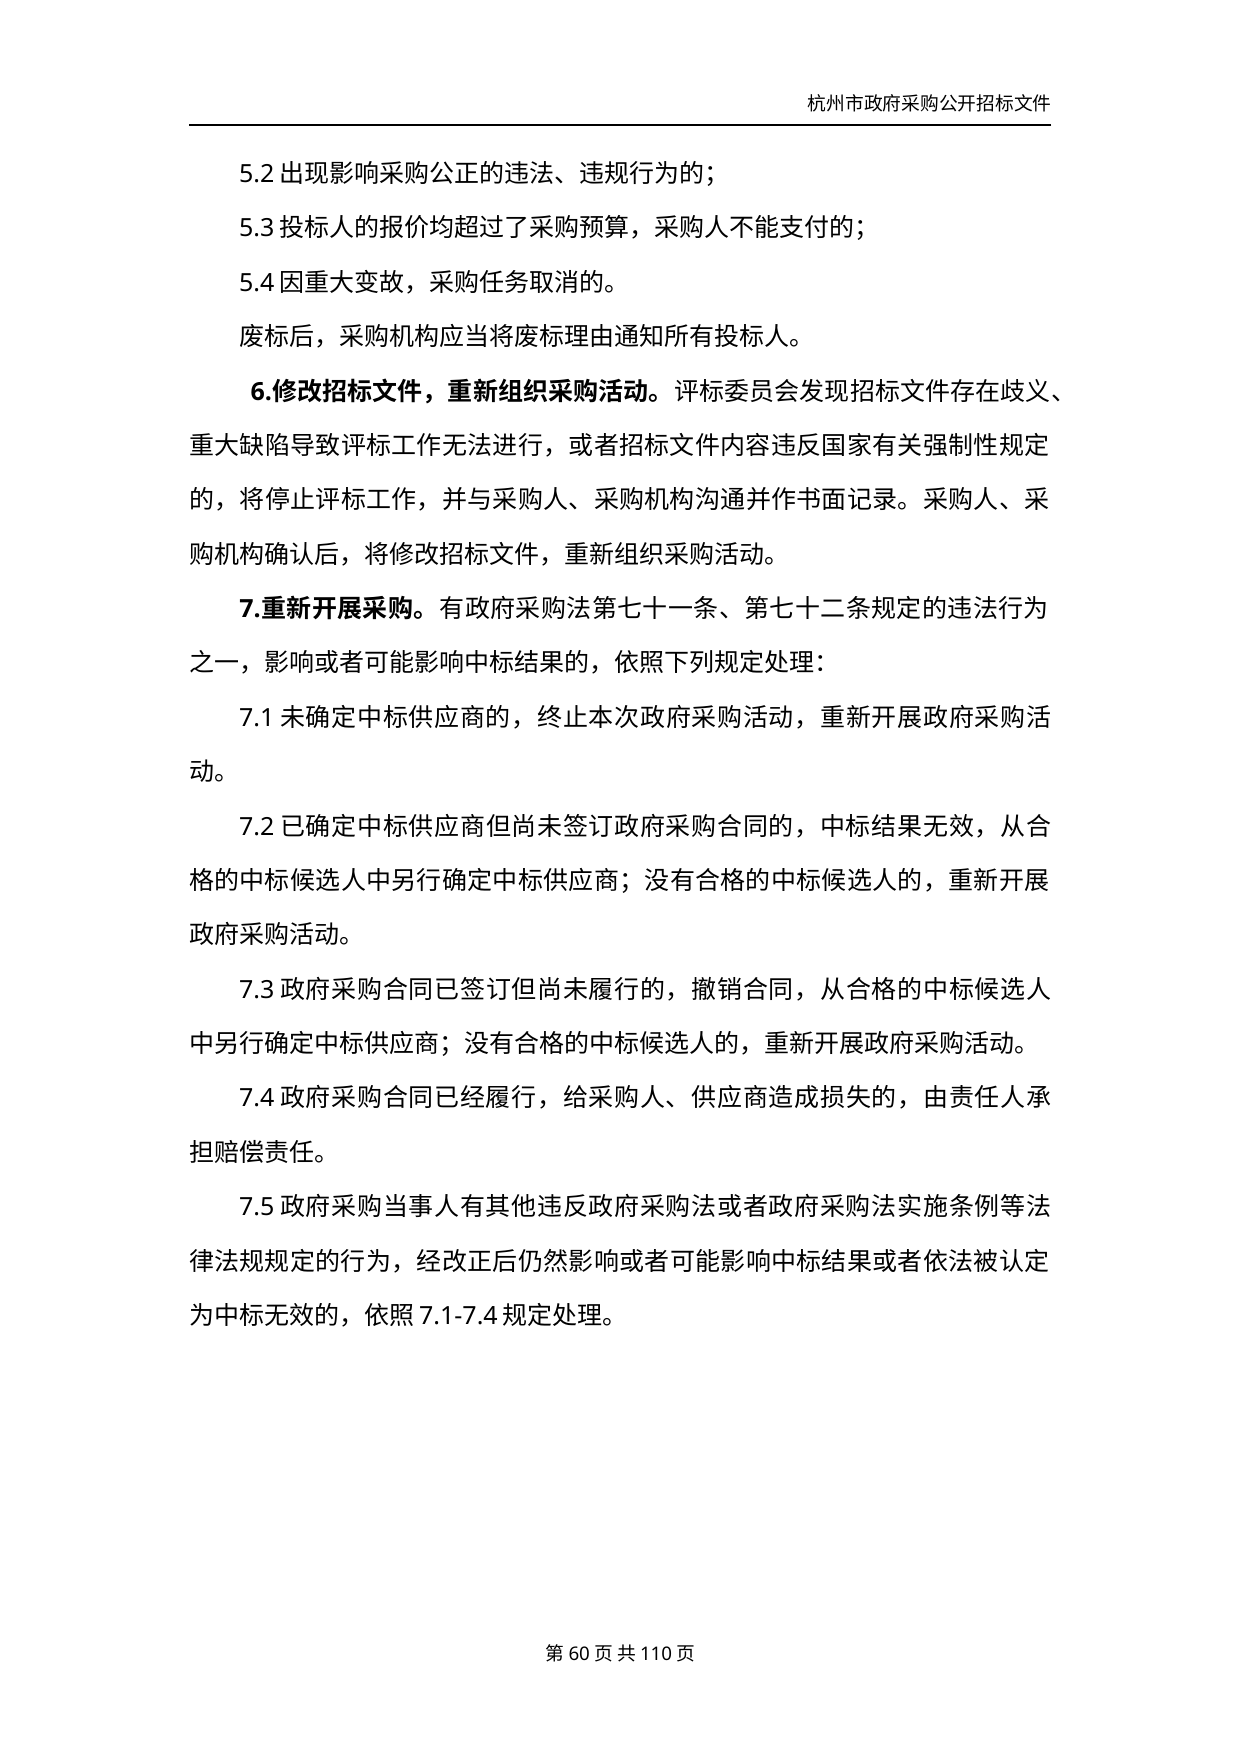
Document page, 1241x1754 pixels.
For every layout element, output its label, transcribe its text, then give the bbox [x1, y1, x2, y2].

text 7.1未确定中标供应商的，终止本次政府采购活动，重新开展政府采购活动。 [189, 697, 1051, 788]
text 5.4因重大变故，采购任务取消的。 [189, 262, 1051, 298]
text 7.2已确定中标供应商但尚未签订政府采购合同的，中标结果无效，从合格的中标候选人中另行确定中标供应商；没有合格的中标候选人的，重新开展政府采购活动。 [189, 806, 1051, 951]
text 7.重新开展采购。有政府采购法第七十一条、第七十二条规定的违法行为之一，影响或者可能影响中标结果的，依照下列规定处理： [189, 588, 1051, 679]
text 废标后，采购机构应当将废标理由通知所有投标人。 [189, 317, 1051, 353]
text 6.修改招标文件，重新组织采购活动。评标委员会发现招标文件存在歧义、重大缺陷导致评标工作无法进行，或者招标文件内容违反国家有关强制性规定的，将停止评标工作，并与采购人、采购机构沟通并作书面记录。采购人、采购机构确认后，将修改招标文件，重新组织采购活动。 [189, 371, 1051, 570]
text 7.5政府采购当事人有其他违反政府采购法或者政府采购法实施条例等法律法规规定的行为，经改正后仍然影响或者可能影响中标结果或者依法被认定为中标无效的，依照7.1-7.4规定处理。 [189, 1187, 1051, 1332]
text 7.3政府采购合同已签订但尚未履行的，撤销合同，从合格的中标候选人中另行确定中标供应商；没有合格的中标候选人的，重新开展政府采购活动。 [189, 969, 1051, 1060]
text 7.4政府采购合同已经履行，给采购人、供应商造成损失的，由责任人承担赔偿责任。 [189, 1078, 1051, 1168]
text 5.3投标人的报价均超过了采购预算，采购人不能支付的； [189, 208, 1051, 244]
text 5.2出现影响采购公正的违法、违规行为的； [189, 153, 1051, 190]
